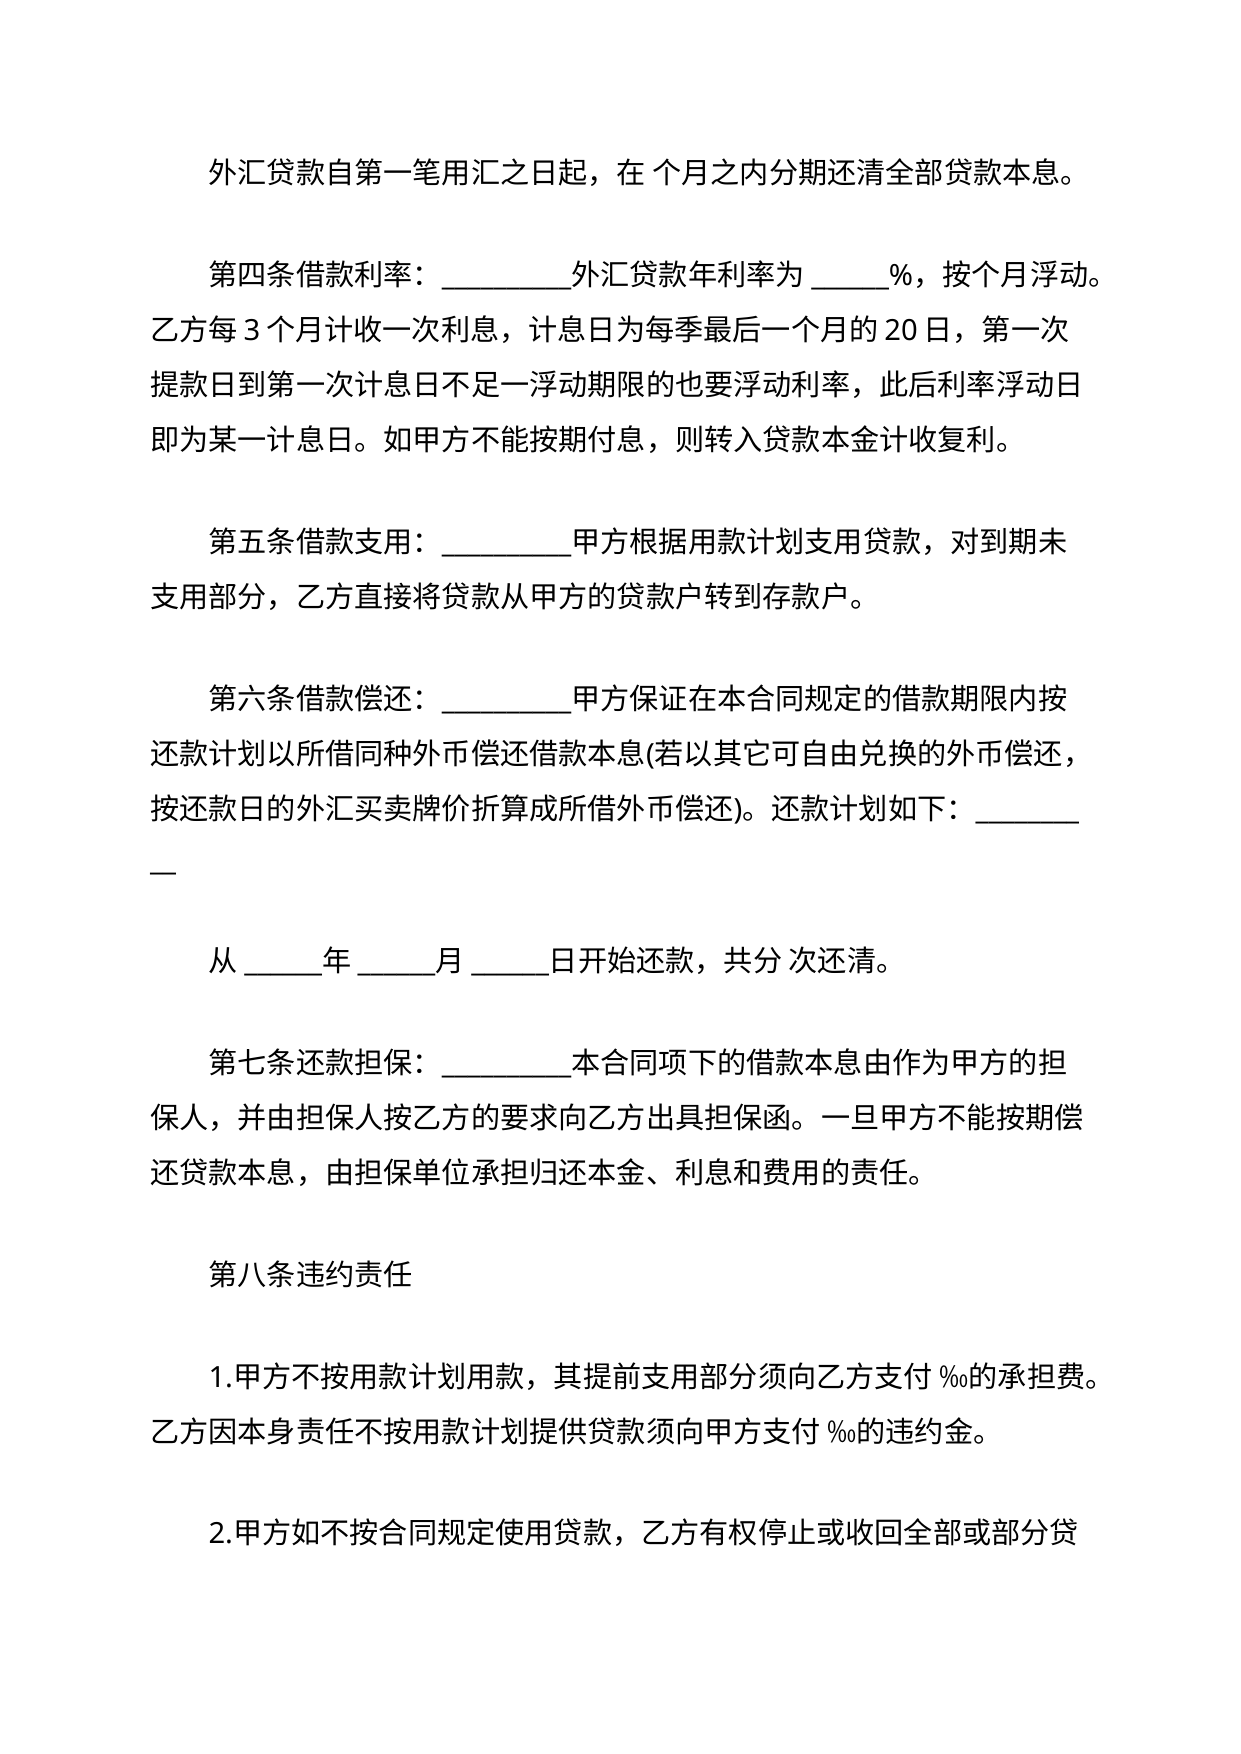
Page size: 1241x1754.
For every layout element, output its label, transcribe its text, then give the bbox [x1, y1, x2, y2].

text 第四条借款利率：__________外汇贷款年利率为 ______%，按个月浮动。乙方每3个月计收一次利息，计息日为每季最后一个月的20日，第一次提款日到第一次计息日不足一浮动期限的也要浮动利率，此后利率浮动日即为某一计息日。如甲方不能按期付息，则转入贷款本金计收复利。 [150, 252, 1090, 459]
text 第八条违约责任 [150, 1252, 1090, 1294]
text 外汇贷款自第一笔用汇之日起，在 个月之内分期还清全部贷款本息。 [150, 150, 1090, 192]
text 第七条还款担保：__________本合同项下的借款本息由作为甲方的担保人，并由担保人按乙方的要求向乙方出具担保函。一旦甲方不能按期偿还贷款本息，由担保单位承担归还本金、利息和费用的责任。 [150, 1040, 1090, 1192]
text 从 ______年 ______月 ______日开始还款，共分 次还清。 [150, 938, 1090, 980]
text 1.甲方不按用款计划用款，其提前支用部分须向乙方支付 ‰的承担费。乙方因本身责任不按用款计划提供贷款须向甲方支付 ‰的违约金。 [150, 1353, 1090, 1451]
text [150, 1510, 1090, 1552]
text 第五条借款支用：__________甲方根据用款计划支用贷款，对到期未支用部分，乙方直接将贷款从甲方的贷款户转到存款户。 [150, 518, 1090, 616]
text 第六条借款偿还：__________甲方保证在本合同规定的借款期限内按还款计划以所借同种外币偿还借款本息(若以其它可自由兑换的外币偿还，按还款日的外汇买卖牌价折算成所借外币偿还)。还款计划如下：__________ [150, 675, 1090, 879]
